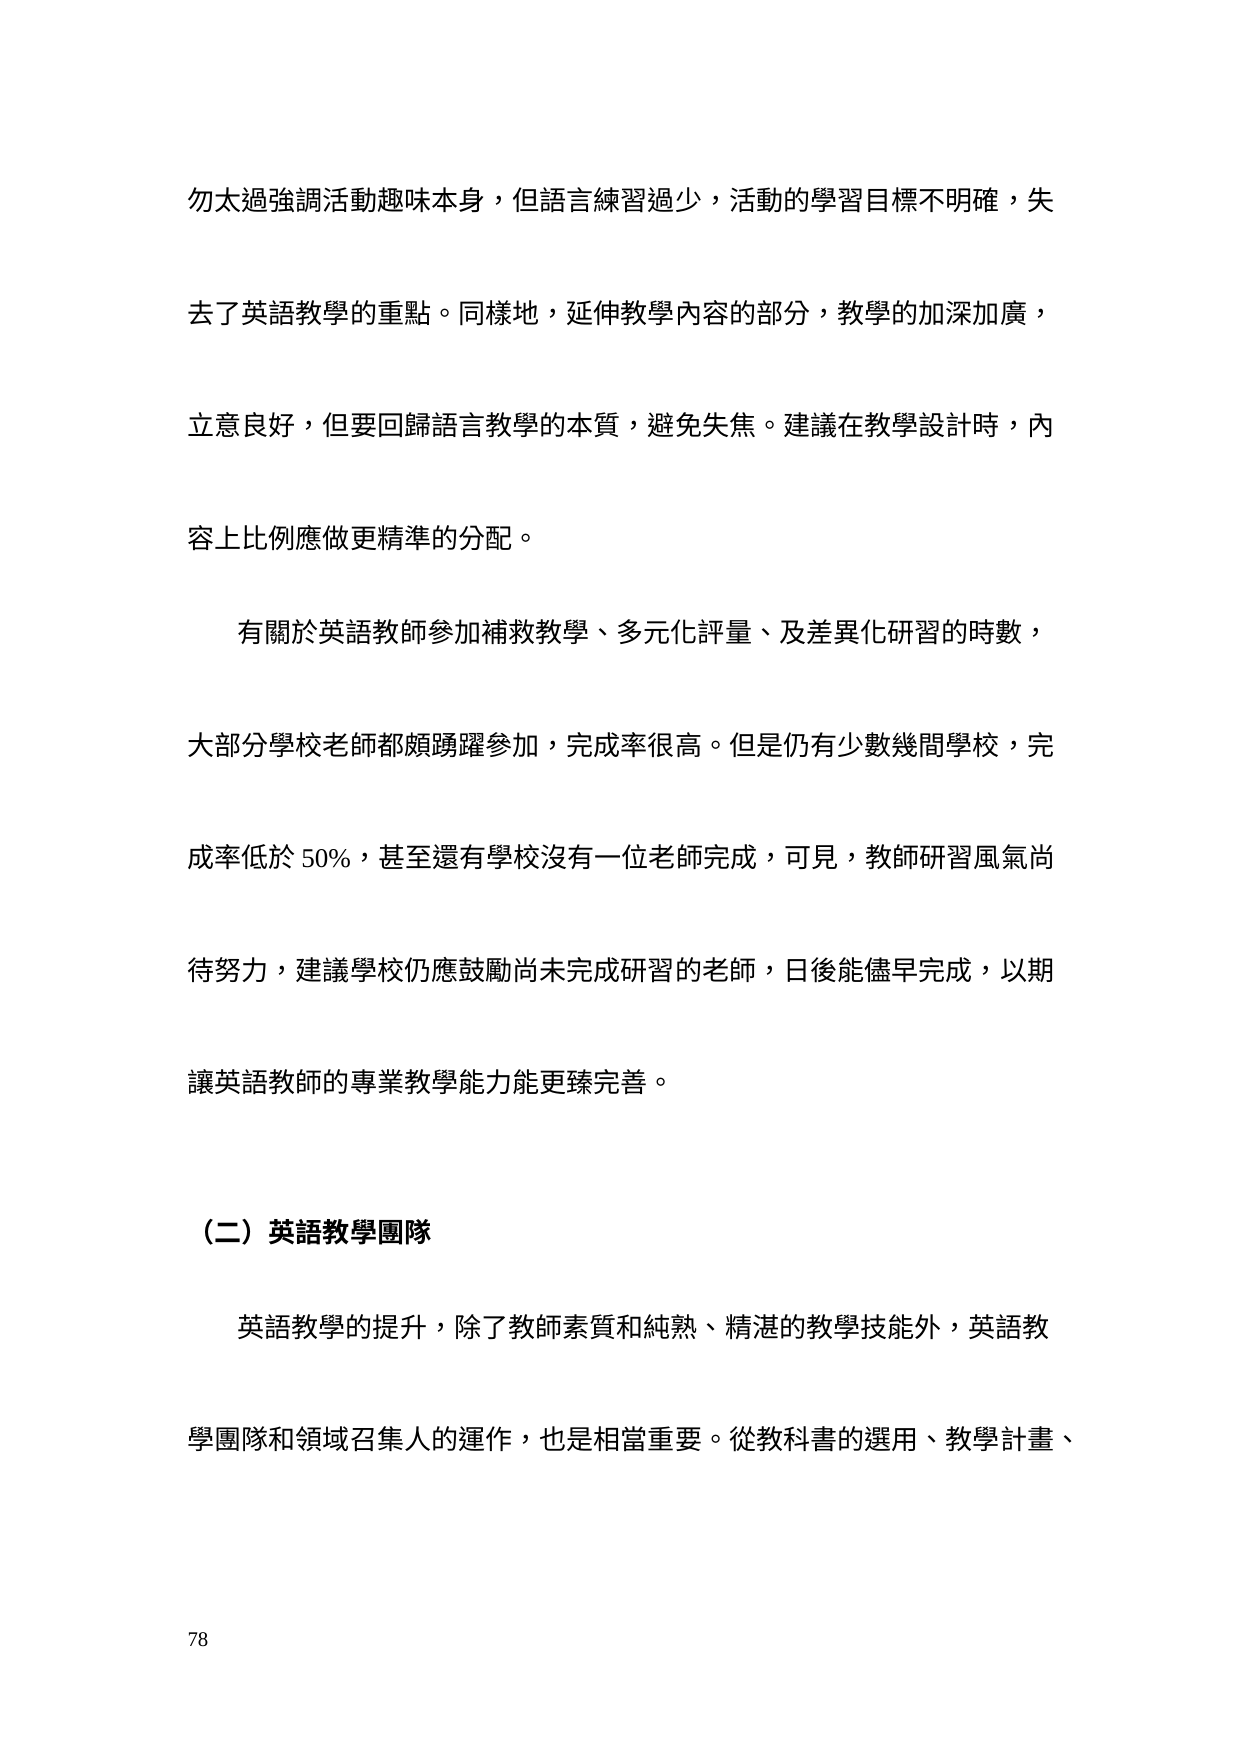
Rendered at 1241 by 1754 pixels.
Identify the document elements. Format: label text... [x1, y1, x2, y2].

text （二）英語教學團隊 [187, 1193, 1069, 1268]
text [187, 161, 1069, 574]
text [187, 1288, 1069, 1476]
text 有關於英語教師參加補救教學、多元化評量、及差異化研習的時數，大部分學校老師都頗踴躍參加，完成率很高。但是仍有少數幾間學校，完成率低於50%，甚至還有學校沒有一位老師完成，可見，教師研習風氣尚待努力，建議學校仍應鼓勵尚未完成研習的老師，日後能儘早完成，以期讓英語教師的專業教學能力能更臻完善。 [187, 593, 1069, 1175]
